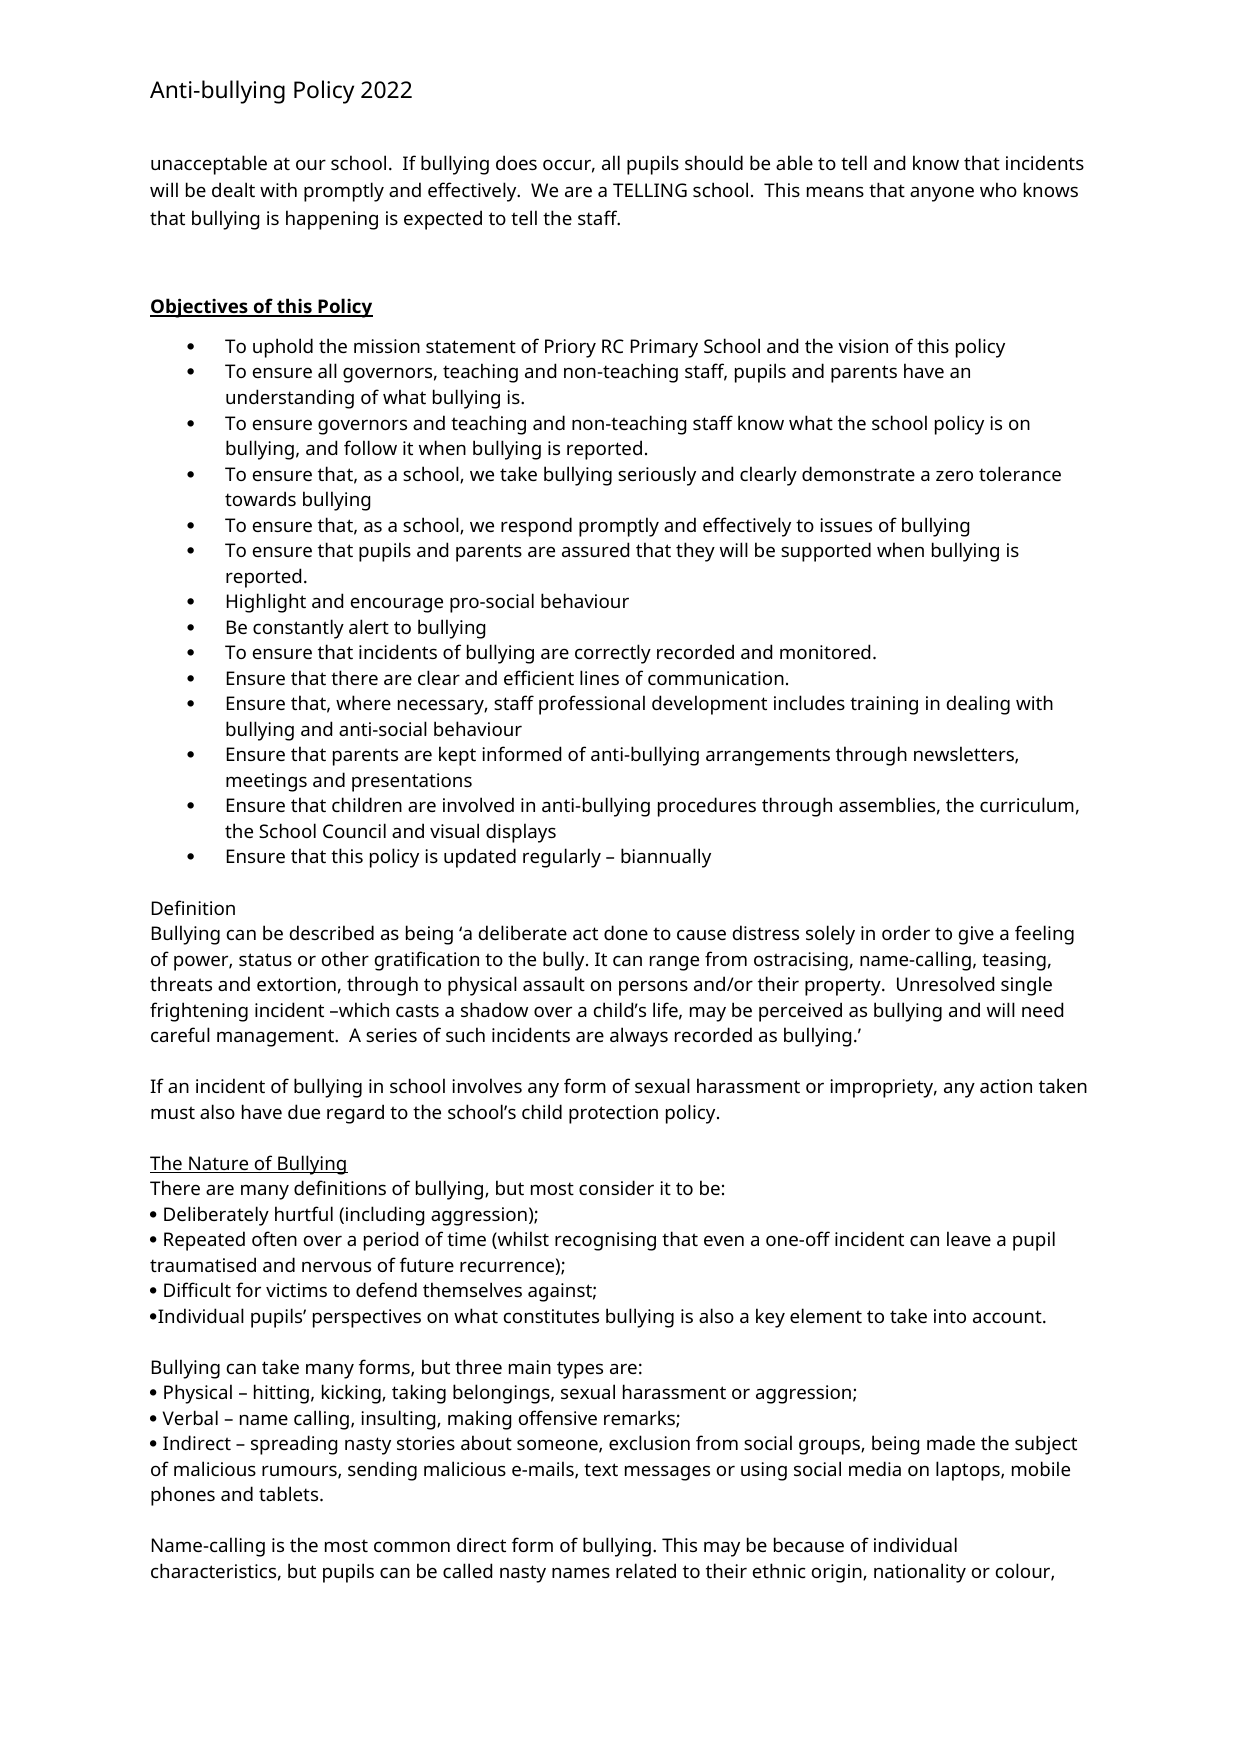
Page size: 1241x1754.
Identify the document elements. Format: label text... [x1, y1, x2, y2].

text Repeated often over a period of time (whilst recognising that even a one-off incident can leave a pupil traumatised and nervous of future recurrence); [150, 1227, 1090, 1278]
text Definition [150, 895, 1090, 920]
list To uphold the mission statement of Priory RC Primary School and the vision of this policy [187, 333, 1090, 359]
text Objectives of this Policy [150, 293, 1090, 319]
text Difficult for victims to defend themselves against; [150, 1278, 1090, 1303]
text The Nature of Bullying [150, 1150, 1090, 1176]
text There are many definitions of bullying, but most consider it to be: [150, 1176, 1090, 1201]
list Ensure that there are clear and efficient lines of communication. [187, 665, 1090, 691]
text Indirect – spreading nasty stories about someone, exclusion from social groups, being made the subject of malicious rumours, sending malicious e-mails, text messages or using social media on laptops, mobile phones and tablets. [150, 1431, 1090, 1507]
list Be constantly alert to bullying [187, 614, 1090, 639]
list Ensure that, where necessary, staff professional development includes training in dealing with bullying and anti-social behaviour [187, 691, 1090, 742]
list To ensure that incidents of bullying are correctly recorded and monitored. [187, 639, 1090, 665]
list To ensure that pupils and parents are assured that they will be supported when bullying is reported. [187, 537, 1090, 588]
list To ensure that, as a school, we take bullying seriously and clearly demonstrate a zero tolerance towards bullying [187, 461, 1090, 512]
list Ensure that parents are kept informed of anti-bullying arrangements through newsletters, meetings and presentations [187, 742, 1090, 793]
list To ensure governors and teaching and non-teaching staff know what the school policy is on bullying, and follow it when bullying is reported. [187, 410, 1090, 461]
list Highlight and encourage pro-social behaviour [187, 588, 1090, 614]
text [150, 150, 1090, 231]
text Bullying can take many forms, but three main types are: [150, 1354, 1090, 1380]
list To ensure that, as a school, we respond promptly and effectively to issues of bullying [187, 512, 1090, 537]
text Verbal – name calling, insulting, making offensive remarks; [150, 1405, 1090, 1431]
text Bullying can be described as being ‘a deliberate act done to cause distress solely in order to give a feeling of power, status or other gratification to the bully. It can range from ostracising, name-calling, teasing, threats and extortion, through to physical assault on persons and/or their property. Unresolved single frightening incident –which casts a shadow over a child’s life, may be perceived as bullying and will need careful management. A series of such incidents are always recorded as bullying.’ [150, 920, 1090, 1048]
list Ensure that this policy is updated regularly – biannually [187, 844, 1090, 869]
text Physical – hitting, kicking, taking belongings, sexual harassment or aggression; [150, 1380, 1090, 1405]
text Deliberately hurtful (including aggression); [150, 1201, 1090, 1227]
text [150, 1533, 1090, 1584]
text If an incident of bullying in school involves any form of sexual harassment or impropriety, any action taken must also have due regard to the school’s child protection policy. [150, 1073, 1090, 1124]
list Ensure that children are involved in anti-bullying procedures through assemblies, the curriculum, the School Council and visual displays [187, 793, 1090, 844]
text Individual pupils’ perspectives on what constitutes bullying is also a key element to take into account. [150, 1303, 1090, 1329]
list To ensure all governors, teaching and non-teaching staff, pupils and parents have an understanding of what bullying is. [187, 359, 1090, 410]
